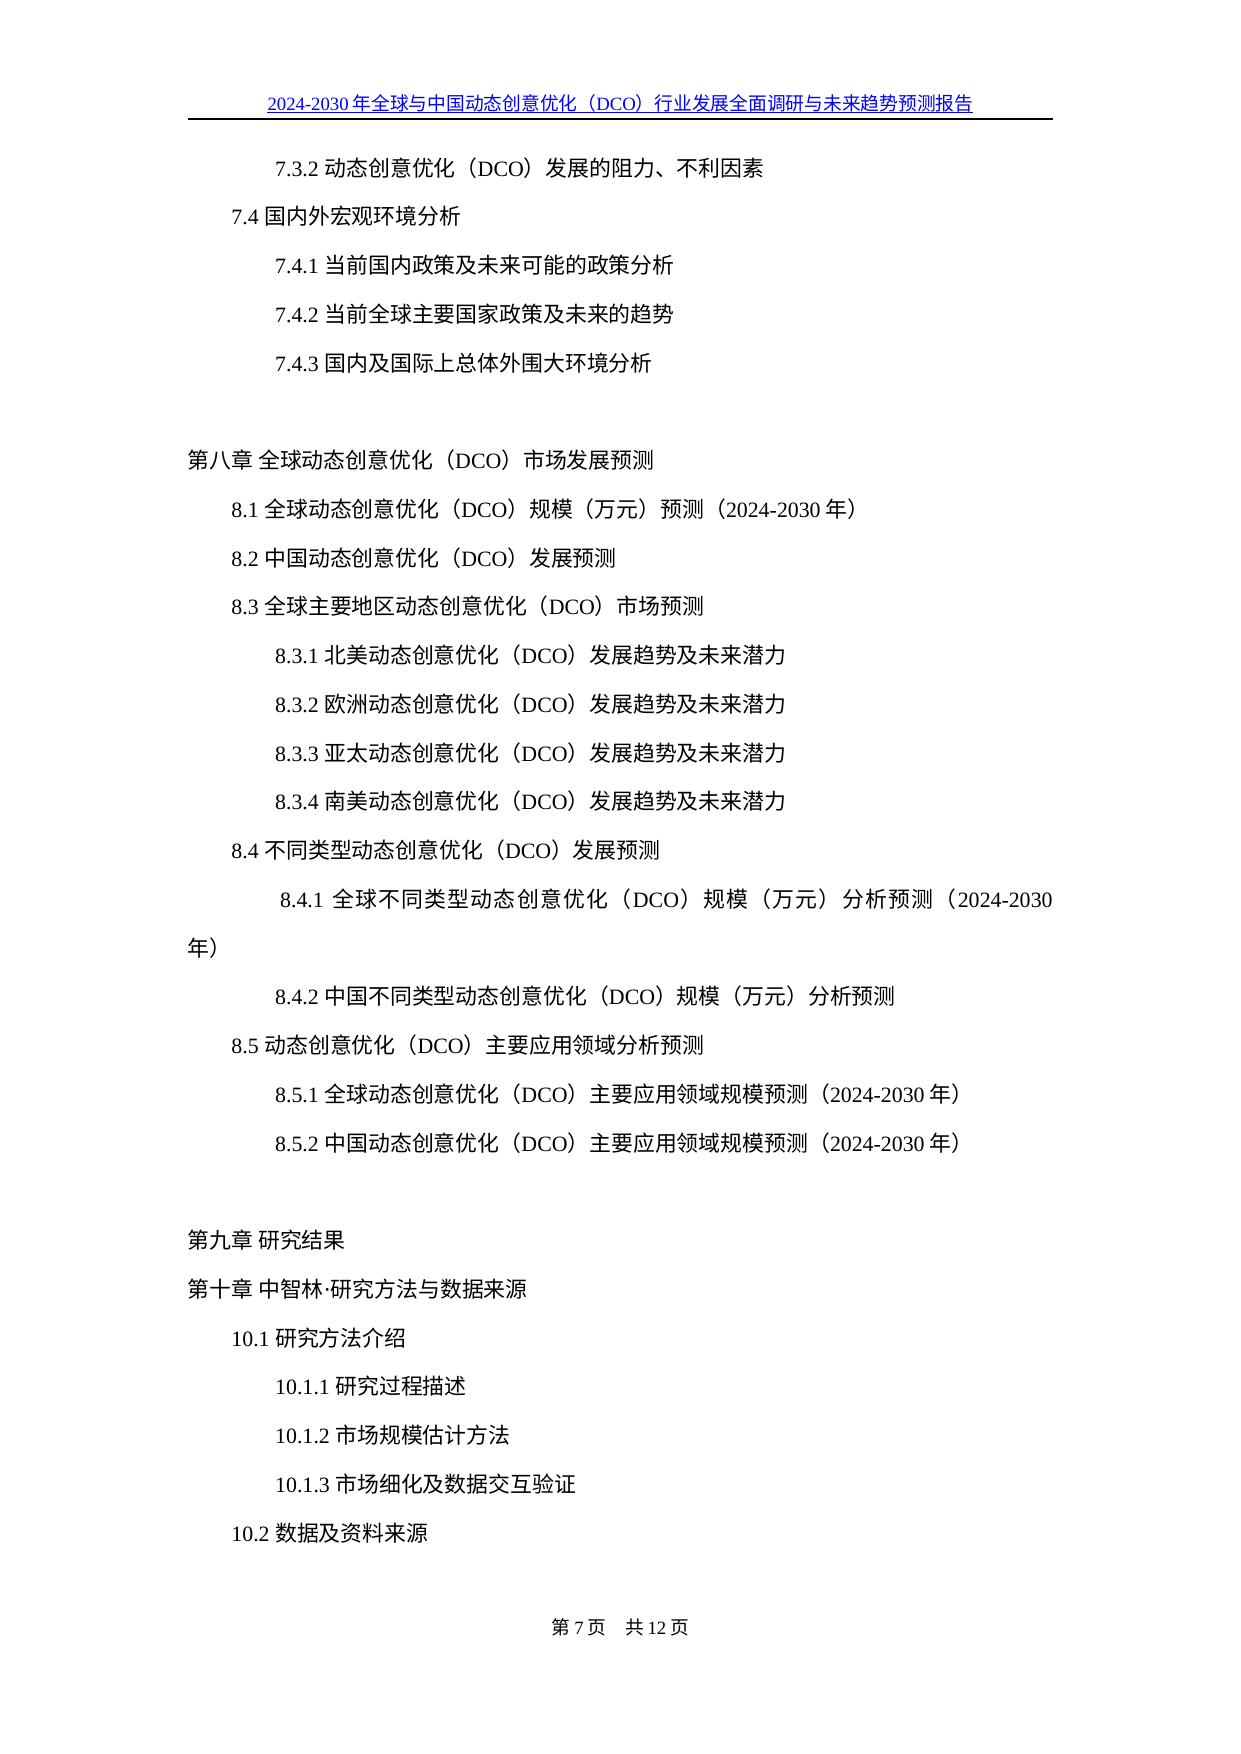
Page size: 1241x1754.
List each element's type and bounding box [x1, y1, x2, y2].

text [187, 150, 1053, 1548]
